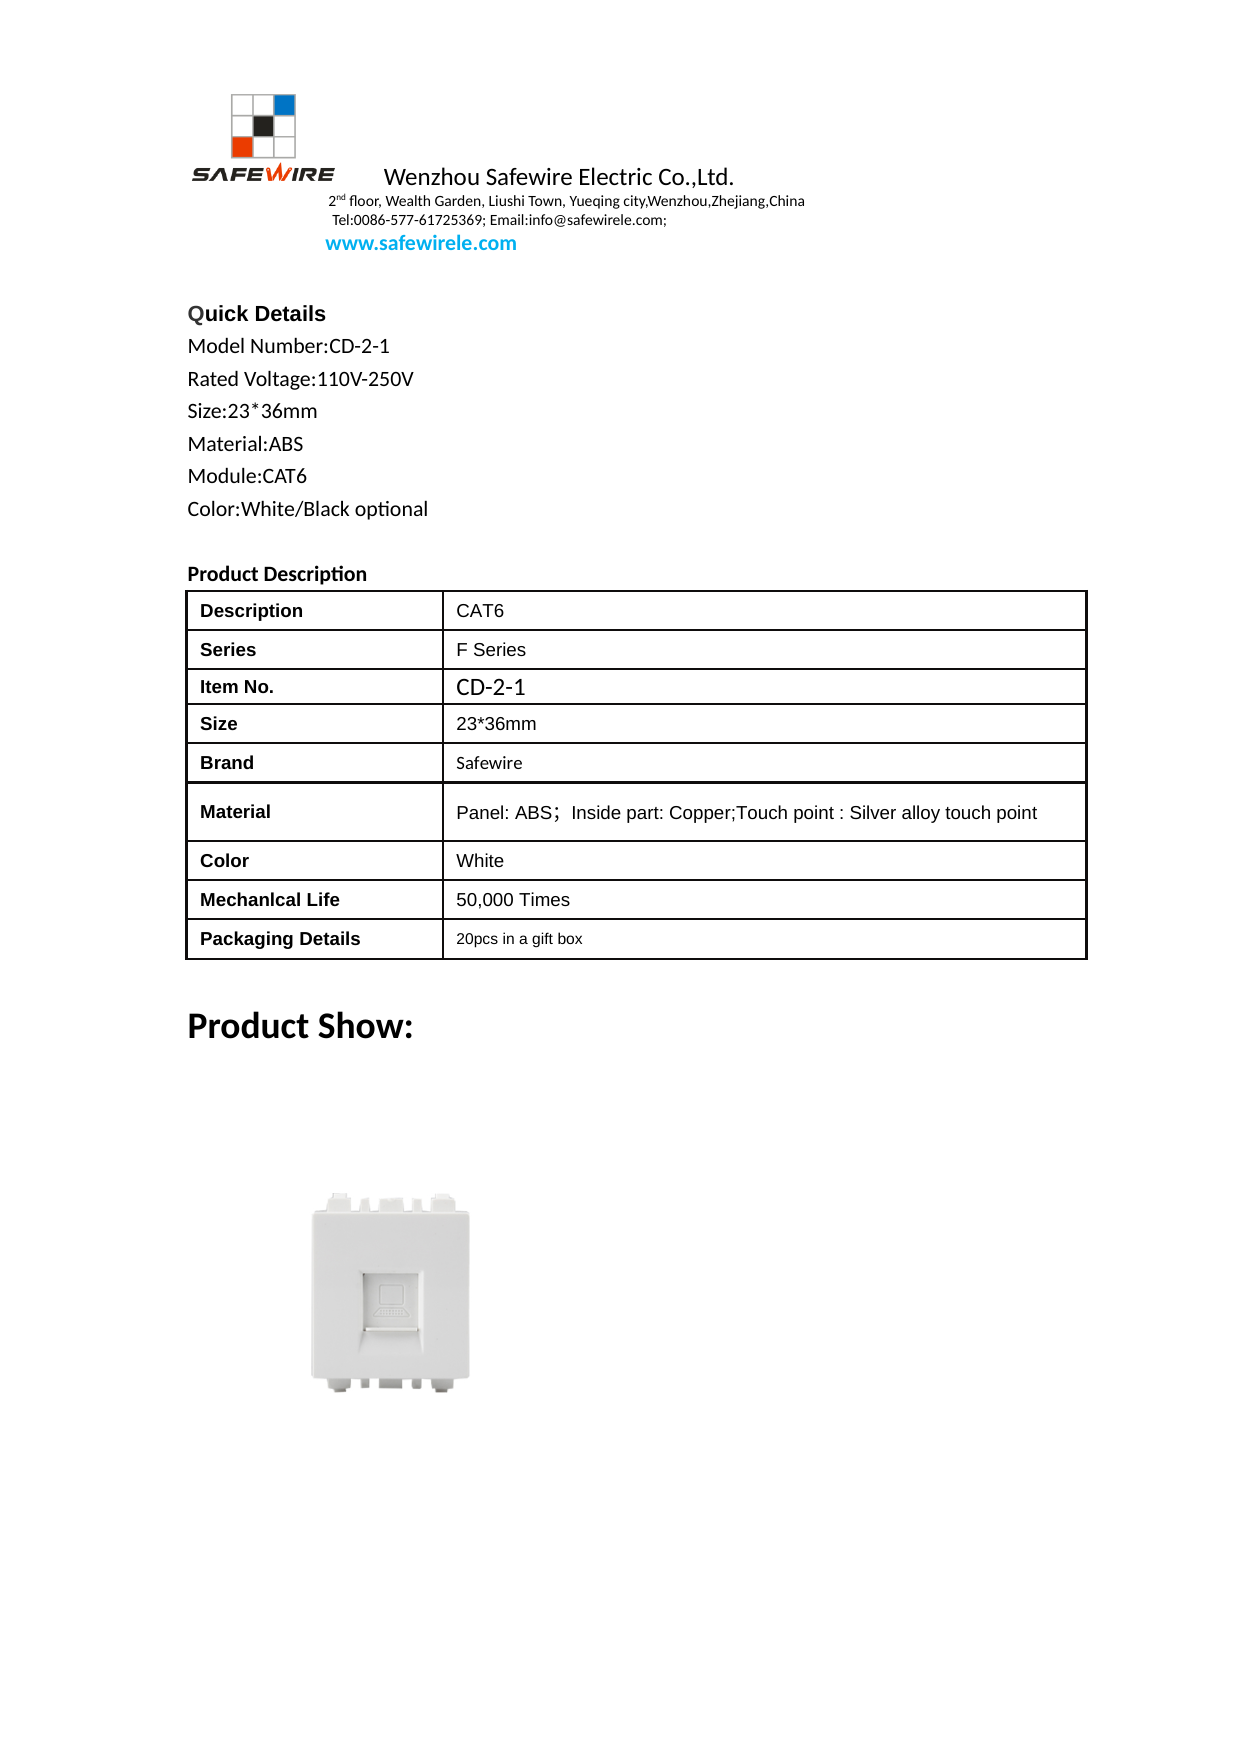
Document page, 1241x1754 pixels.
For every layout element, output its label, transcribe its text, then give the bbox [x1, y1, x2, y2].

table_cell 23*36mm [444, 705, 1085, 742]
table_cell Packaging Details [188, 920, 442, 957]
table_cell Item No. [188, 670, 442, 703]
text Module:CAT6 [187, 460, 1053, 492]
table_cell White [444, 842, 1085, 879]
table_cell Color [188, 842, 442, 879]
table_cell Material [188, 784, 442, 839]
table_header Description [188, 592, 442, 629]
table_cell Safewire [444, 744, 1085, 781]
table_cell Size [188, 705, 442, 742]
text Size:23*36mm [187, 395, 1053, 427]
table_cell Series [188, 631, 442, 668]
table_cell 20pcs in a gift box [444, 920, 1085, 957]
text Rated Voltage:110V-250V [187, 362, 1053, 395]
table_header CAT6 [444, 592, 1085, 629]
text Quick Details [187, 297, 1053, 330]
table_cell F Series [444, 631, 1085, 668]
table_cell Brand [188, 744, 442, 781]
table_cell 50,000 Times [444, 881, 1085, 918]
text Material:ABS [187, 427, 1053, 460]
table_cell Panel: ABS；Inside part: Copper;Touch point : Silver alloy touch point [444, 784, 1085, 839]
table_cell Mechanlcal Life [188, 881, 442, 918]
text Model Number:CD-2-1 [187, 330, 1053, 362]
text Color:White/Black optional [187, 492, 1053, 525]
picture [187, 1089, 594, 1496]
picture [187, 90, 338, 185]
text Product Show: [187, 992, 1053, 1057]
table_cell CD-2-1 [444, 670, 1085, 703]
text Product Description [187, 557, 1053, 590]
